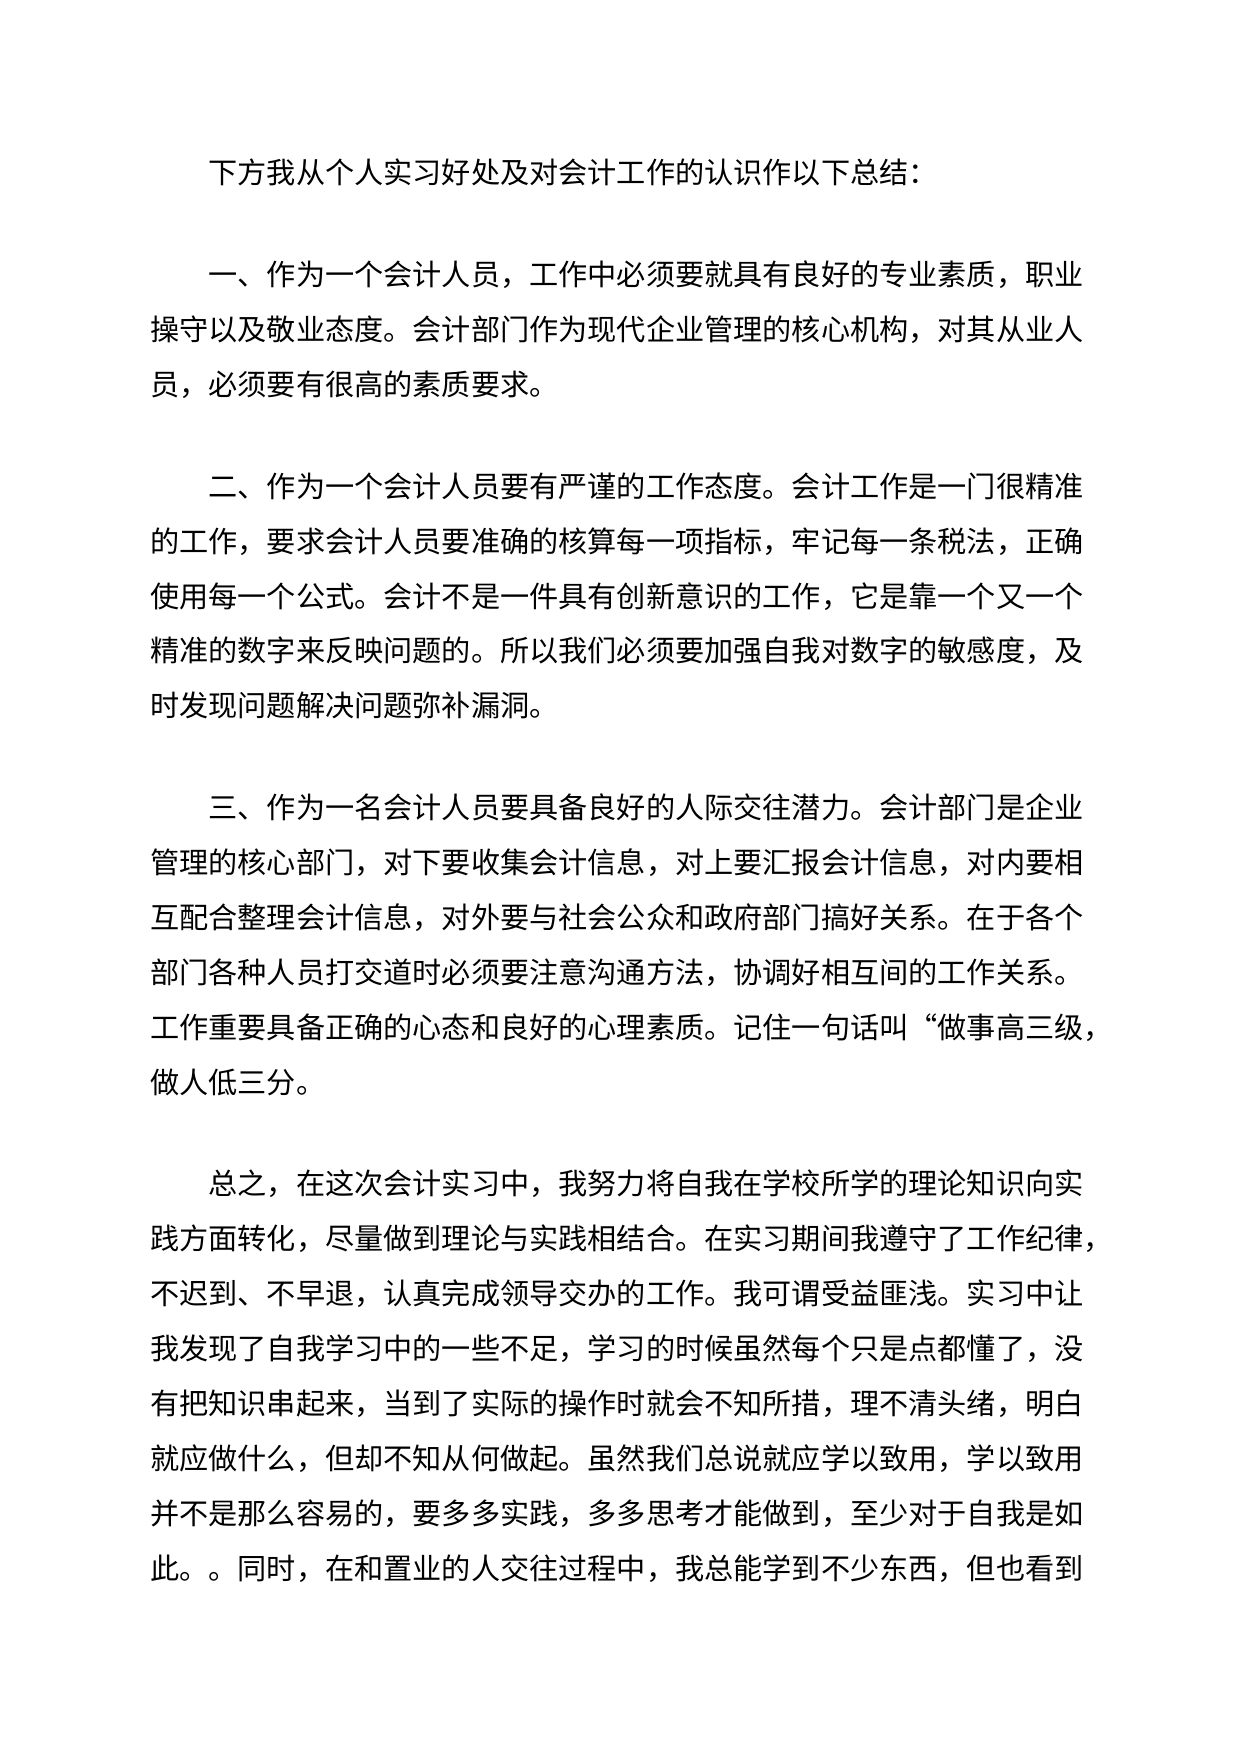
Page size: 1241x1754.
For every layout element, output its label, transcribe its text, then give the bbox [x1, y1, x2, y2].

text 一、作为一个会计人员，工作中必须要就具有良好的专业素质，职业操守以及敬业态度。会计部门作为现代企业管理的核心机构，对其从业人员，必须要有很高的素质要求。 [150, 252, 1090, 404]
text 三、作为一名会计人员要具备良好的人际交往潜力。会计部门是企业管理的核心部门，对下要收集会计信息，对上要汇报会计信息，对内要相互配合整理会计信息，对外要与社会公众和政府部门搞好关系。在于各个部门各种人员打交道时必须要注意沟通方法，协调好相互间的工作关系。工作重要具备正确的心态和良好的心理素质。记住一句话叫“做事高三级，做人低三分。 [150, 785, 1090, 1101]
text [150, 1161, 1090, 1587]
text 下方我从个人实习好处及对会计工作的认识作以下总结： [150, 150, 1090, 192]
text 二、作为一个会计人员要有严谨的工作态度。会计工作是一门很精准的工作，要求会计人员要准确的核算每一项指标，牢记每一条税法，正确使用每一个公式。会计不是一件具有创新意识的工作，它是靠一个又一个精准的数字来反映问题的。所以我们必须要加强自我对数字的敏感度，及时发现问题解决问题弥补漏洞。 [150, 463, 1090, 725]
